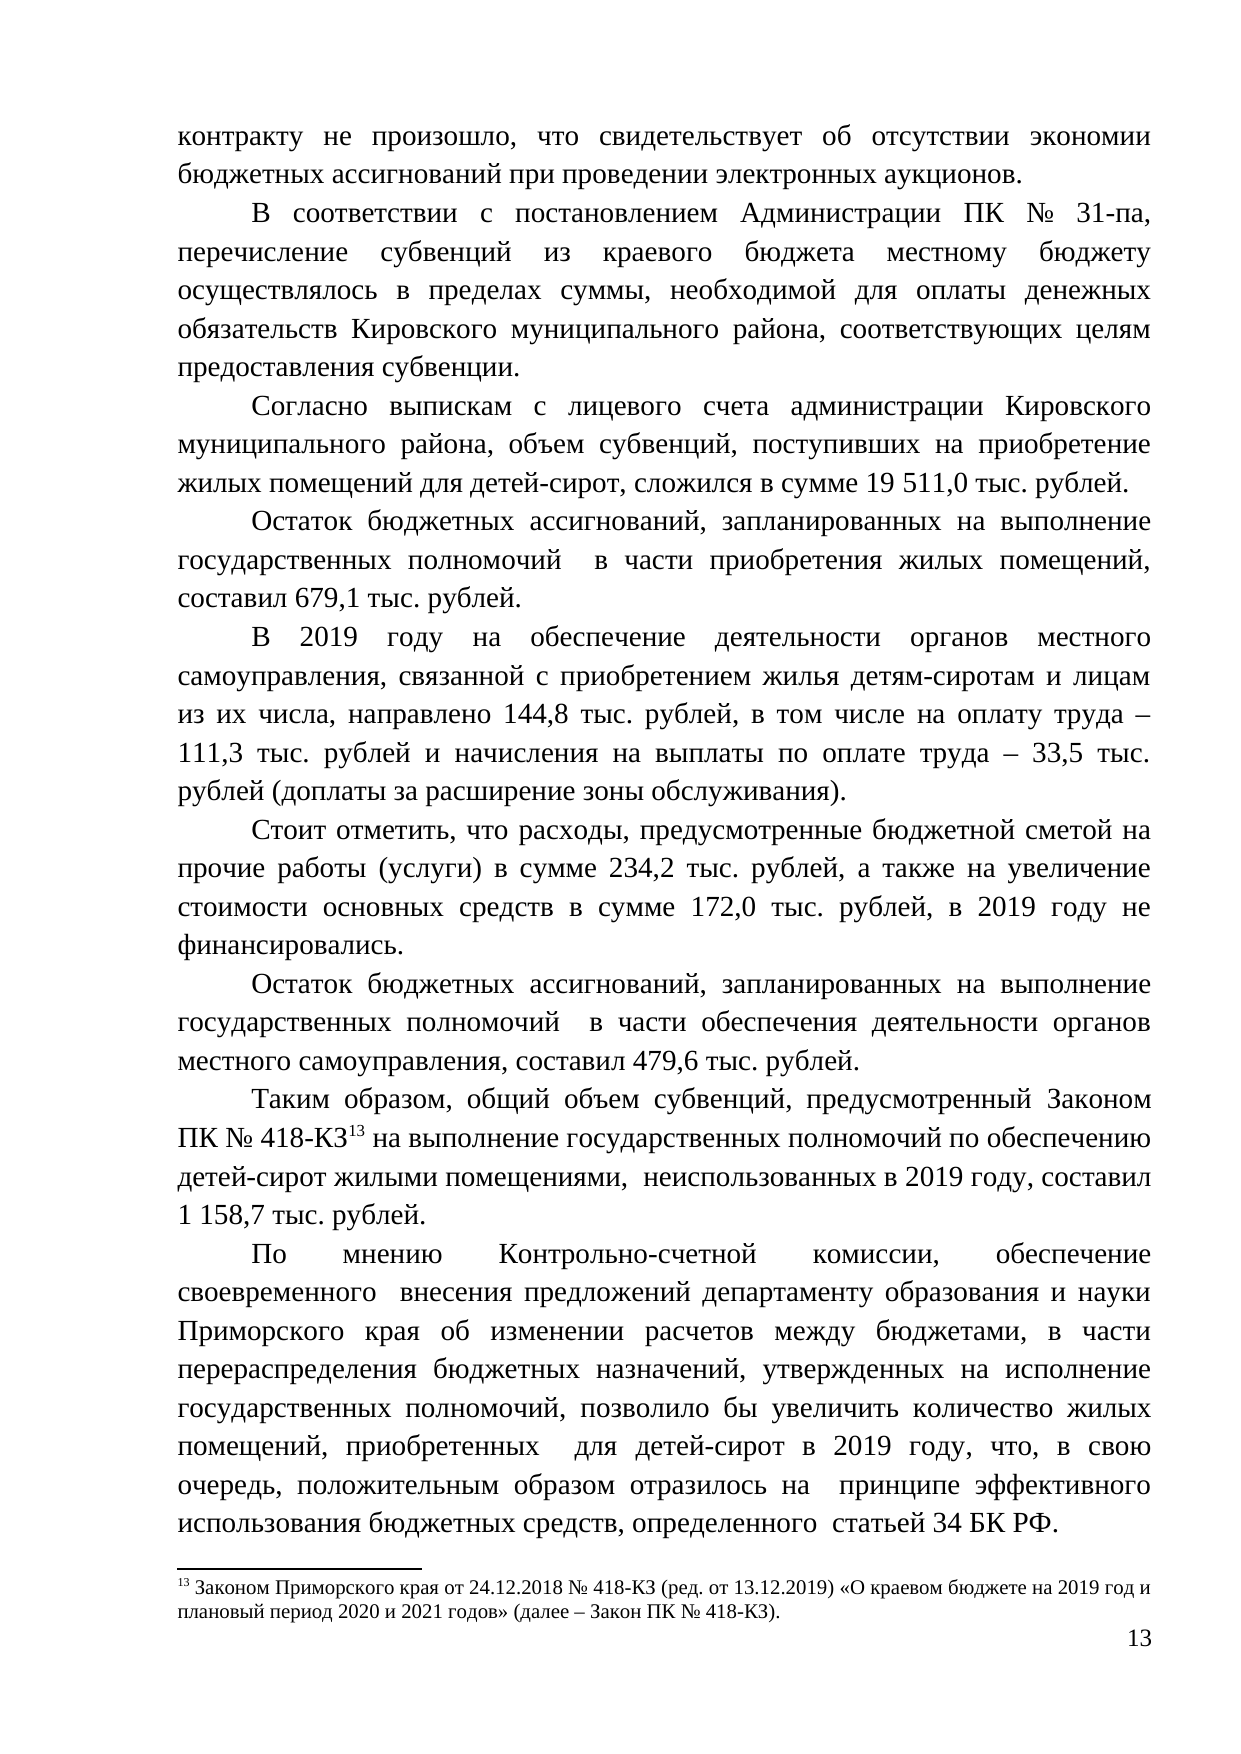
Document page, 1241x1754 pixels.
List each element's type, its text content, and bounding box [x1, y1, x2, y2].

text Согласно выпискам с лицевого счета администрации Кировского муниципального района, объем субвенций, поступивших на приобретение жилых помещений для детей-сирот, сложился в сумме 19 511,0 тыс. рублей. [177, 388, 1152, 498]
text В соответствии с постановлением Администрации ПК № 31-па, перечисление субвенций из краевого бюджета местному бюджету осуществлялось в пределах суммы, необходимой для оплаты денежных обязательств Кировского муниципального района, соответствующих целям предоставления субвенции. [177, 195, 1152, 383]
text Стоит отметить, что расходы, предусмотренные бюджетной сметой на прочие работы (услуги) в сумме 234,2 тыс. рублей, а также на увеличение стоимости основных средств в сумме 172,0 тыс. рублей, в 2019 году не финансировались. [177, 812, 1152, 961]
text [177, 118, 1152, 190]
text В 2019 году на обеспечение деятельности органов местного самоуправления, связанной с приобретением жилья детям-сиротам и лицам из их числа, направлено 144,8 тыс. рублей, в том числе на оплату труда – 111,3 тыс. рублей и начисления на выплаты по оплате труда – 33,5 тыс. рублей (доплаты за расширение зоны обслуживания). [177, 619, 1152, 807]
text Остаток бюджетных ассигнований, запланированных на выполнение государственных полномочий в части обеспечения деятельности органов местного самоуправления, составил 479,6 тыс. рублей. [177, 966, 1152, 1077]
text Таким образом, общий объем субвенций, предусмотренный Законом ПК № 418-КЗ на выполнение государственных полномочий по обеспечению детей-сирот жилыми помещениями, неиспользованных в 2019 году, составил 1 158,7 тыс. рублей. [177, 1082, 1152, 1231]
text Остаток бюджетных ассигнований, запланированных на выполнение государственных полномочий в части приобретения жилых помещений, составил 679,1 тыс. рублей. [177, 503, 1152, 614]
text По мнению Контрольно-счетной комиссии, обеспечение своевременного внесения предложений департаменту образования и науки Приморского края об изменении расчетов между бюджетами, в части перераспределения бюджетных назначений, утвержденных на исполнение государственных полномочий, позволило бы увеличить количество жилых помещений, приобретенных для детей-сирот в 2019 году, что, в свою очередь, положительным образом отразилось на принципе эффективного использования бюджетных средств, определенного статьей 34 БК РФ. [177, 1236, 1152, 1539]
